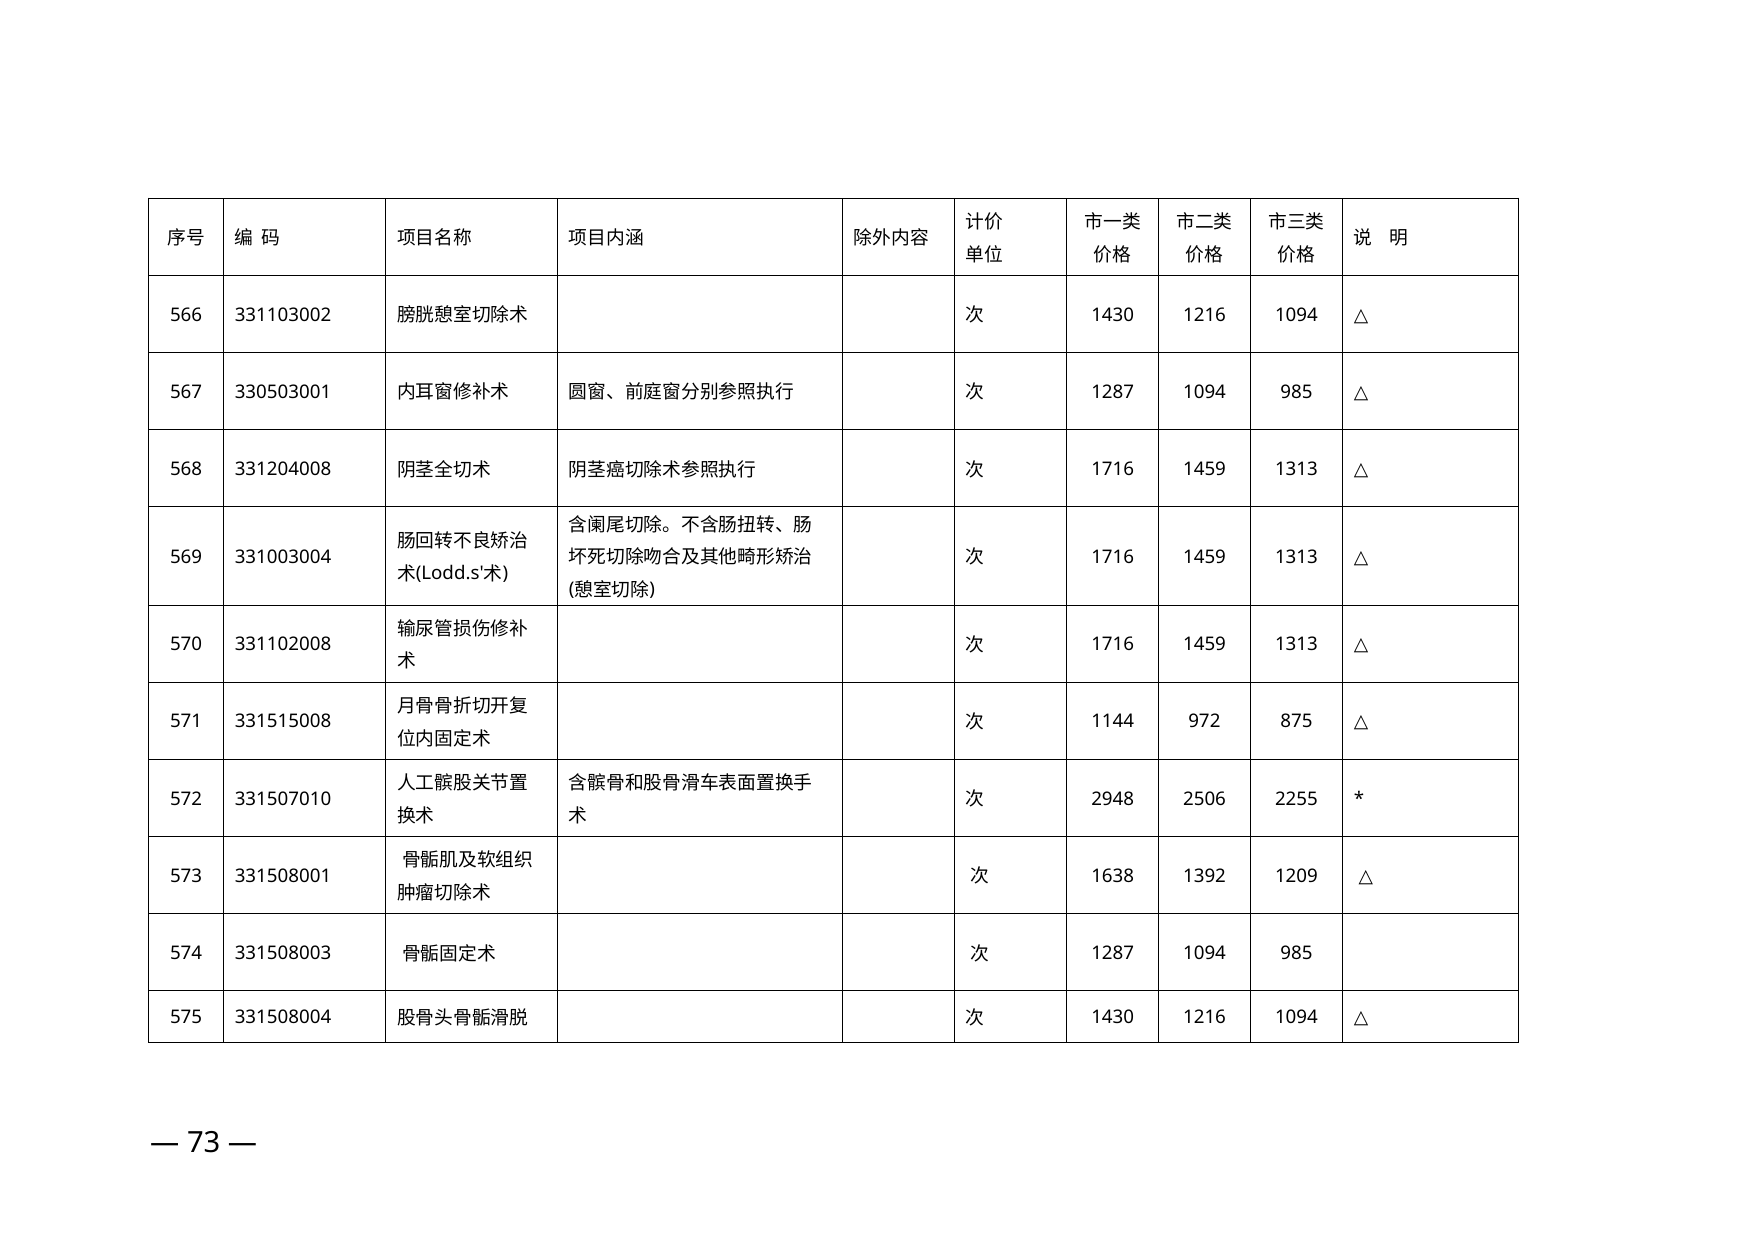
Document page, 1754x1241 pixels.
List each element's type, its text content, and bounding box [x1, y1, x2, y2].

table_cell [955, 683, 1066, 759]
table_header 市二类价格 [1159, 199, 1250, 275]
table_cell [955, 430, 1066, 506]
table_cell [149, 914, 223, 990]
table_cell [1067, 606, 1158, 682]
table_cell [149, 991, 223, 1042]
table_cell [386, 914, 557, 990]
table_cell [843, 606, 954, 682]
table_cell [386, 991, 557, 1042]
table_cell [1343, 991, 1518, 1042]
table_header 说 明 [1343, 199, 1518, 275]
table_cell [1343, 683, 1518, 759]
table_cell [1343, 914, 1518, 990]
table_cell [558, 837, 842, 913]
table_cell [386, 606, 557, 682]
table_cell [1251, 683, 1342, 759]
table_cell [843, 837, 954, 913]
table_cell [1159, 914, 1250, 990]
table_header 计价 单位 [955, 199, 1066, 275]
table_header 市三类价格 [1251, 199, 1342, 275]
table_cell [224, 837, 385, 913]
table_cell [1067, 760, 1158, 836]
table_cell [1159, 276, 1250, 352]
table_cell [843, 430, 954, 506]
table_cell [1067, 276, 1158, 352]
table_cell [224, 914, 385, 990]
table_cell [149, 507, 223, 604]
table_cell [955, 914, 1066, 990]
table_header 编 码 [224, 199, 385, 275]
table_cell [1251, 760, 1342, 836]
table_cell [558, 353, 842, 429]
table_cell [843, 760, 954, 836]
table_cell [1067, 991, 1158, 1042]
table_header 除外内容 [843, 199, 954, 275]
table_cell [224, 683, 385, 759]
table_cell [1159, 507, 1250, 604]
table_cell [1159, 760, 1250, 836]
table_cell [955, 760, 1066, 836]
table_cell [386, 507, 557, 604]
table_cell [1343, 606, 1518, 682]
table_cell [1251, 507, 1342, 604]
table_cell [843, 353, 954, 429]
table_header 序号 [149, 199, 223, 275]
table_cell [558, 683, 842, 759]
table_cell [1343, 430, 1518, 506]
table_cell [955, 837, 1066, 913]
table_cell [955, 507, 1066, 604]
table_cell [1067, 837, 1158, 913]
table_header 市一类价格 [1067, 199, 1158, 275]
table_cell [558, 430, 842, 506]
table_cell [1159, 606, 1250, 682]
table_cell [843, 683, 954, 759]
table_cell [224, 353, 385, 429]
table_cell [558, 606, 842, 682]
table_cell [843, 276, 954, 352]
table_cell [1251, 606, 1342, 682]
table_header 项目内涵 [558, 199, 842, 275]
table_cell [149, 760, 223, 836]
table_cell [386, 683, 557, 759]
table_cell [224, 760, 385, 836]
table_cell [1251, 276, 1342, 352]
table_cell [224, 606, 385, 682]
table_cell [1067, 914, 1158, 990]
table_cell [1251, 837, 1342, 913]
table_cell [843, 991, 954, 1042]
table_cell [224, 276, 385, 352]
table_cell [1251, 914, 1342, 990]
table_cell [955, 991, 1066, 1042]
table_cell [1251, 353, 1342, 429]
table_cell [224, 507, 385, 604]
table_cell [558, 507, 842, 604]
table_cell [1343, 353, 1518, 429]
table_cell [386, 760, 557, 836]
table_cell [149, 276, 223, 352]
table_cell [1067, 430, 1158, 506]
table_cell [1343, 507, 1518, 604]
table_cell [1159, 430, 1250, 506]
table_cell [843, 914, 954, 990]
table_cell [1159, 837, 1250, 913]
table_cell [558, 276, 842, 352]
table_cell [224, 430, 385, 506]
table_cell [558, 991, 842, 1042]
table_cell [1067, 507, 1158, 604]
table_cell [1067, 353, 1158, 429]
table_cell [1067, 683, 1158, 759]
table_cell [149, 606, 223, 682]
table_header 项目名称 [386, 199, 557, 275]
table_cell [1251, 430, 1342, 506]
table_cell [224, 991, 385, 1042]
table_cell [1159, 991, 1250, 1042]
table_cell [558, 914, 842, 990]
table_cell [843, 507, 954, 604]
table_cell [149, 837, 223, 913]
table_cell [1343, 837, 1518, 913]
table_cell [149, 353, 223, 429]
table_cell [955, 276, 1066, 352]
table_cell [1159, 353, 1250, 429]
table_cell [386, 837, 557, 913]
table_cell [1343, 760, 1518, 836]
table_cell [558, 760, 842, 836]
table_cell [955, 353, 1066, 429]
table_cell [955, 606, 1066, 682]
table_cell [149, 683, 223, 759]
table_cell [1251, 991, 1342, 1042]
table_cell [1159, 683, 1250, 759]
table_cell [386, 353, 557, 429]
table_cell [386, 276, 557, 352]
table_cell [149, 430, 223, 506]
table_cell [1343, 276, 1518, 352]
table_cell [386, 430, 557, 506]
